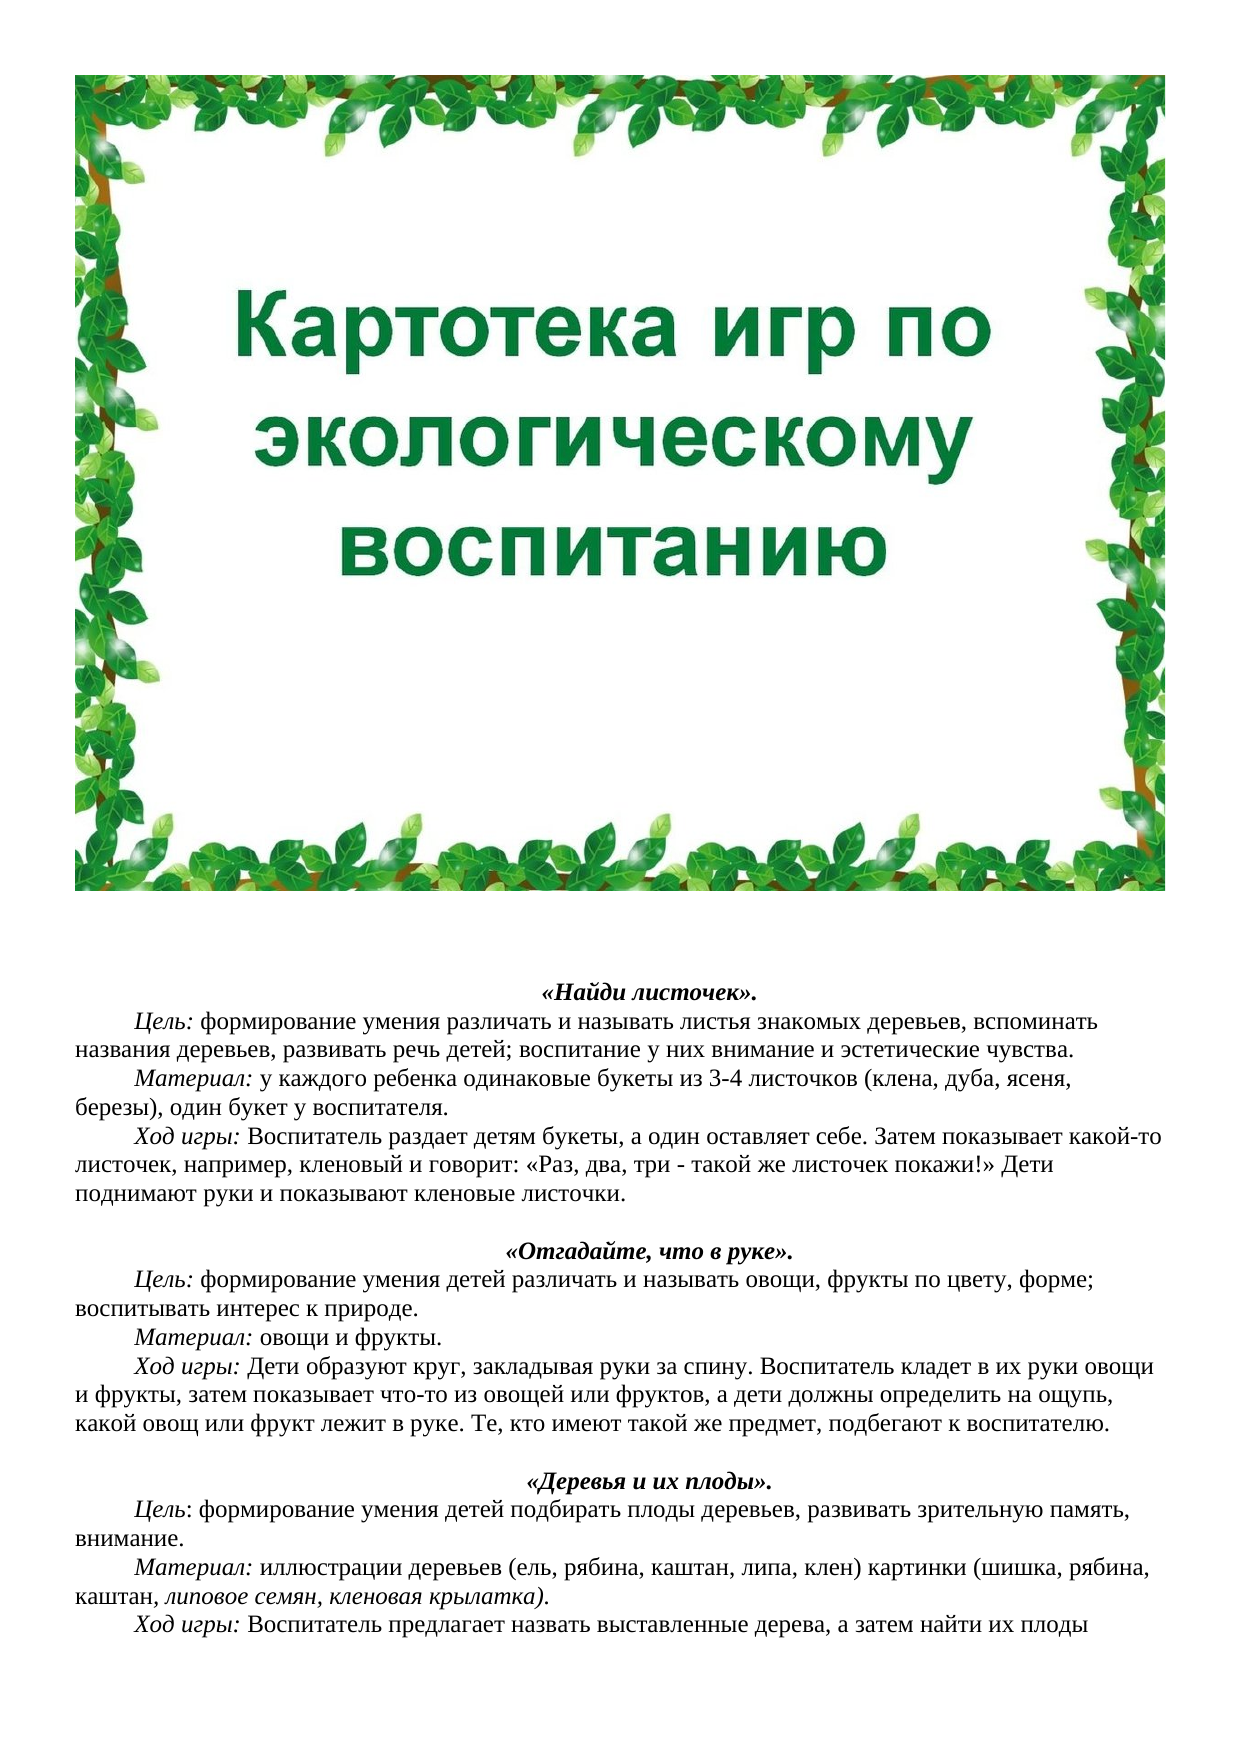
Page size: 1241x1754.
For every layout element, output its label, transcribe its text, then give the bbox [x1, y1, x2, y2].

picture [75, 75, 1166, 891]
text Материал: у каждого ребенка одинаковые букеты из 3-4 листочков (клена, дуба, ясеня, березы), один букет у воспитателя. [75, 1063, 1165, 1121]
text Цель: формирование умения различать и называть листья знакомых деревьев, вспоминать названия деревьев, развивать речь детей; воспитание у них внимание и эстетические чувства. [75, 1006, 1165, 1063]
text Материал: иллюстрации деревьев (ель, рябина, каштан, липа, клен) картинки (шишка, рябина, каштан, липовое семян, кленовая крылатка). [75, 1552, 1165, 1609]
text «Найди листочек». [75, 977, 1165, 1006]
text «Деревья и их плоды». [75, 1466, 1165, 1494]
text Материал: овощи и фрукты. [75, 1322, 1165, 1351]
text Цель: формирование умения детей подбирать плоды деревьев, развивать зрительную память, внимание. [75, 1494, 1165, 1552]
text Ход игры: Дети образуют круг, закладывая руки за спину. Воспитатель кладет в их руки овощи и фрукты, затем показывает что-то из овощей или фруктов, а дети должны определить на ощупь, какой овощ или фрукт лежит в руке. Те, кто имеют такой же предмет, подбегают к воспитателю. [75, 1351, 1165, 1437]
text Ход игры: Воспитатель предлагает назвать выставленные дерева, а затем найти их плоды [75, 1609, 1165, 1638]
text Ход игры: Воспитатель раздает детям букеты, а один оставляет себе. Затем показывает какой-то листочек, например, кленовый и говорит: «Раз, два, три - такой же листочек покажи!» Дети поднимают руки и показывают кленовые листочки. [75, 1121, 1165, 1207]
text «Отгадайте, что в руке». [75, 1236, 1165, 1264]
text Цель: формирование умения детей различать и называть овощи, фрукты по цвету, форме; воспитывать интерес к природе. [75, 1264, 1165, 1322]
